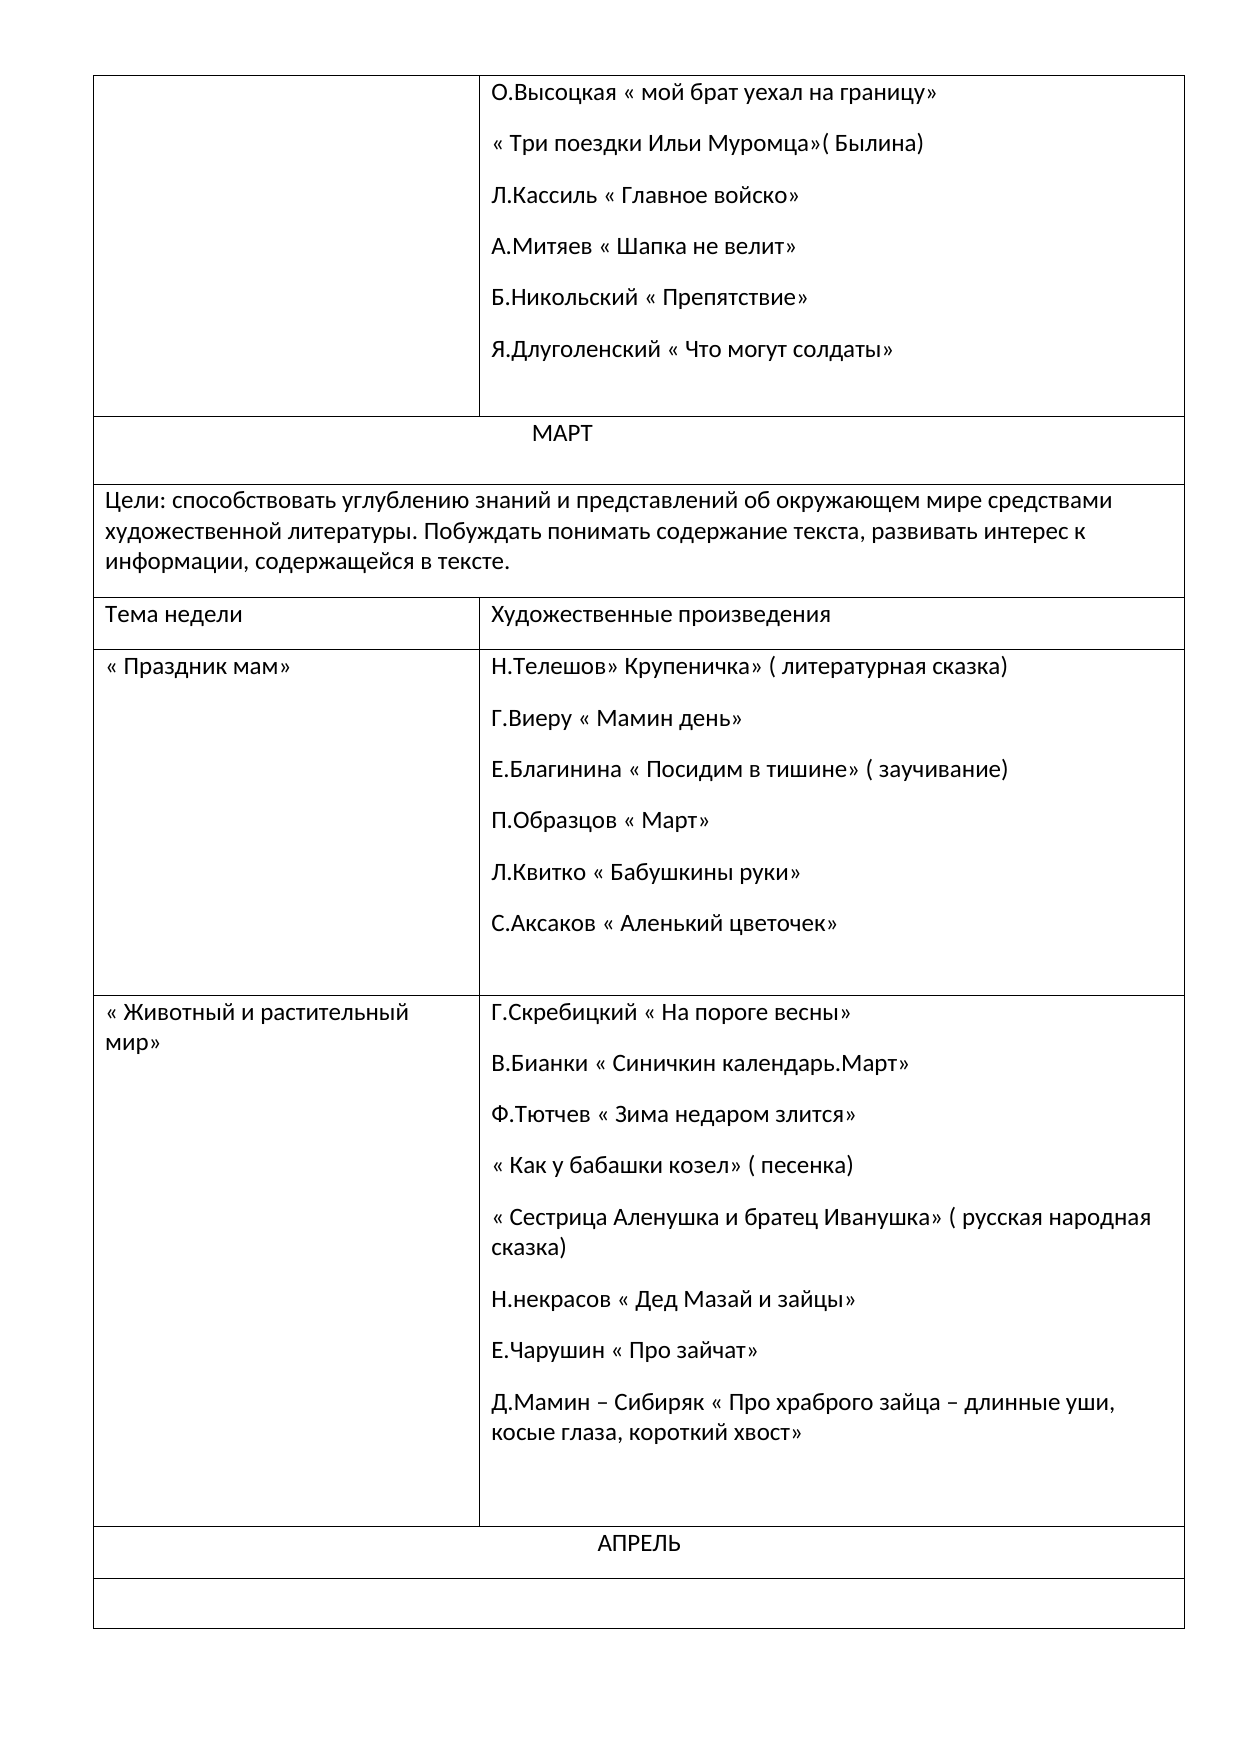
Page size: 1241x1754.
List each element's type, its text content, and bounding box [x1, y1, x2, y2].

table_cell Цели: способствовать углублению знаний и представлений об окружающем мире средствами художественной литературы. Побуждать понимать содержание текста, развивать интерес к информации, содержащейся в тексте. [94, 485, 1184, 597]
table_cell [94, 1579, 1184, 1628]
table_cell Н.Телешов» Крупеничка» ( литературная сказка) Г.Виеру « Мамин день» Е.Благинина « Посидим в тишине» ( заучивание) П.Образцов « Март» Л.Квитко « Бабушкины руки» С.Аксаков « Аленький цветочек» [480, 650, 1184, 994]
table_cell Г.Скребицкий « На пороге весны» В.Бианки « Синичкин календарь.Март» Ф.Тютчев « Зима недаром злится» « Как у бабашки козел» ( песенка) « Сестрица Аленушка и братец Иванушка» ( русская народная сказка) Н.некрасов « Дед Мазай и зайцы» Е.Чарушин « Про зайчат» Д.Мамин – Сибиряк « Про храброго зайца – длинные уши, косые глаза, короткий хвост» [480, 996, 1184, 1526]
table_cell Тема недели [94, 598, 479, 649]
table_cell МАРТ [94, 417, 1184, 483]
table_cell АПРЕЛЬ [94, 1527, 1184, 1578]
table_cell « Животный и растительный мир» [94, 996, 479, 1526]
table_cell Художественные произведения [480, 598, 1184, 649]
table_cell [94, 76, 479, 416]
table_cell « Праздник мам» [94, 650, 479, 994]
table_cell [480, 76, 1184, 416]
